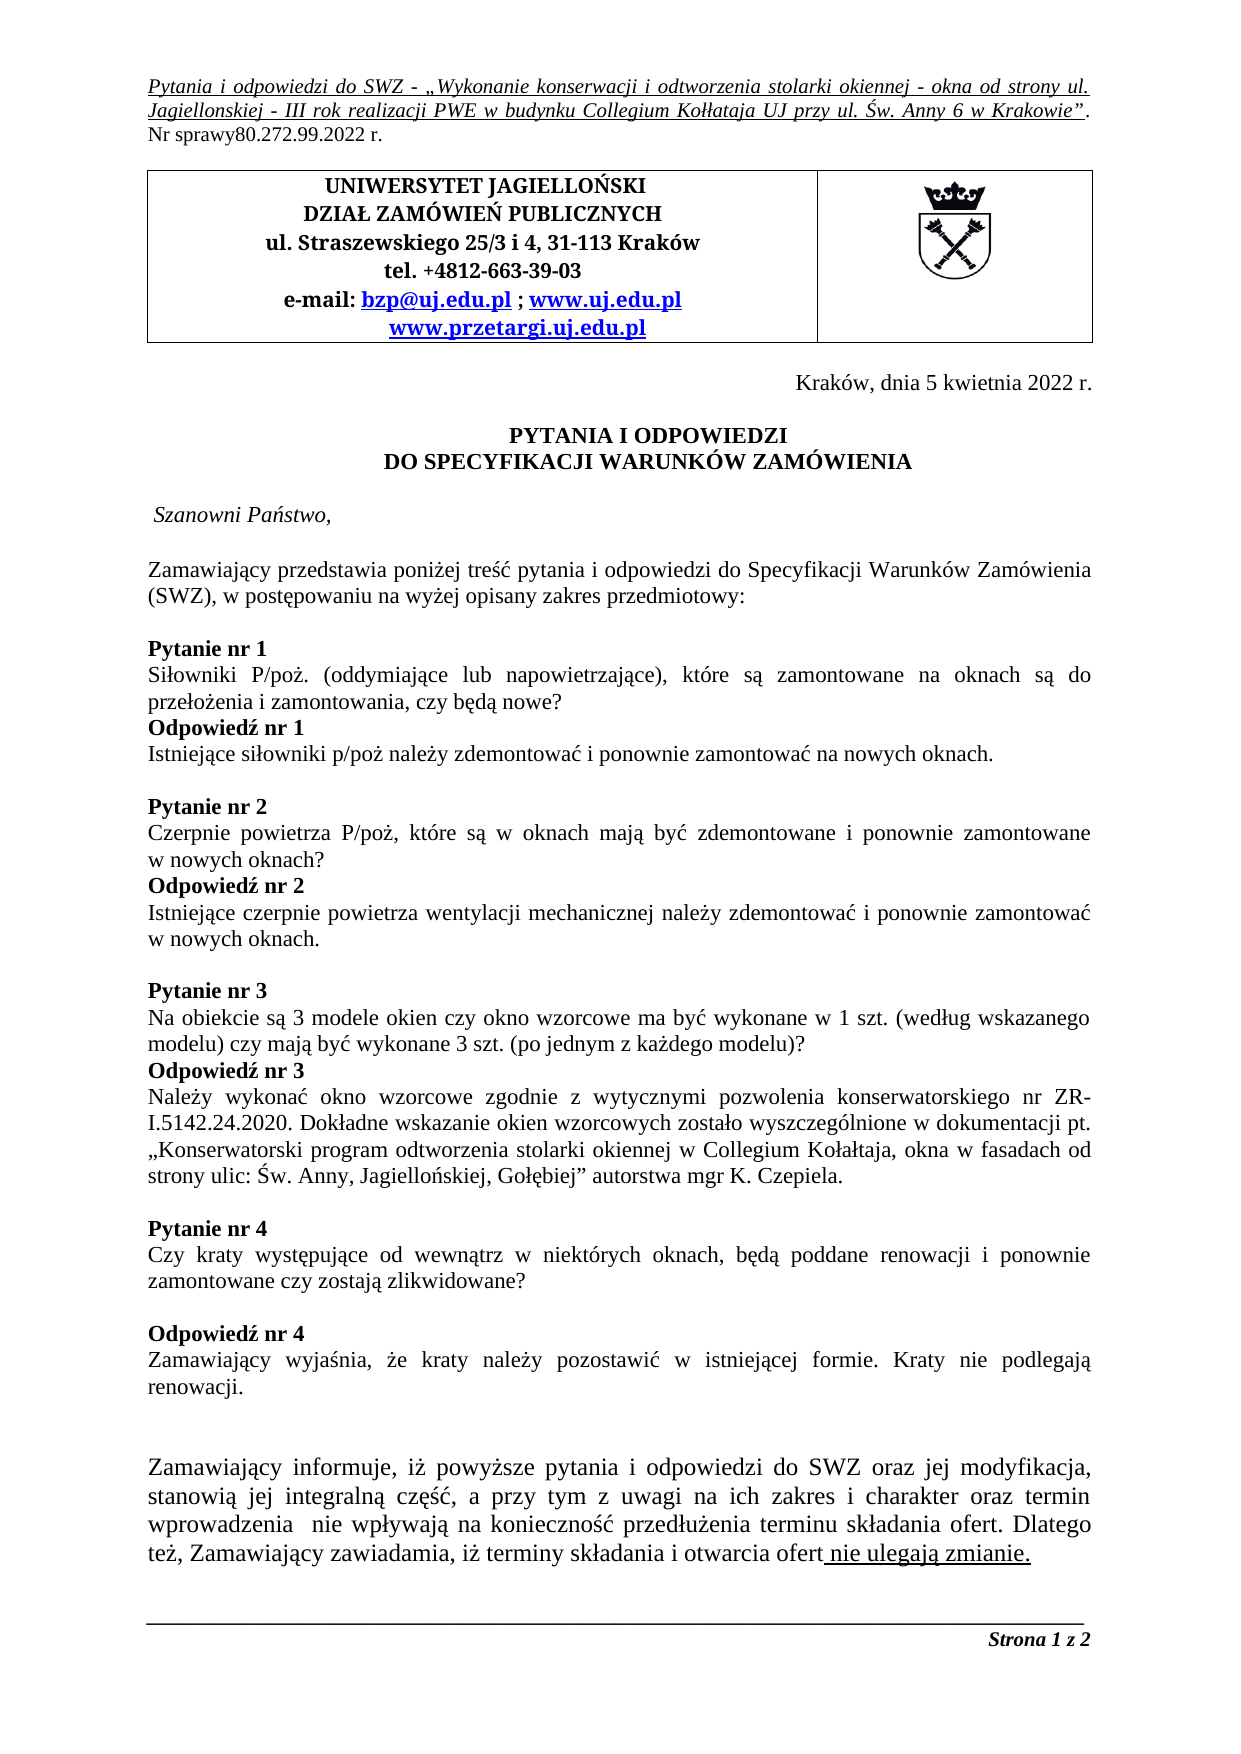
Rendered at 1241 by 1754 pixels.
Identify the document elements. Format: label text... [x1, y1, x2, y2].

text PYTANIA I ODPOWIEDZI [204, 422, 1092, 448]
text Pytanie nr 3 [148, 978, 1092, 1004]
text Zamawiający przedstawia poniżej treść pytania i odpowiedzi do Specyfikacji Warunków Zamówienia (SWZ), w postępowaniu na wyżej opisany zakres przedmiotowy: [148, 556, 1092, 609]
text Odpowiedź nr 2 [148, 872, 1092, 898]
table_header [818, 171, 1092, 342]
text Kraków, dnia 5 kwietnia 2022 r. [185, 369, 1092, 395]
text Czy kraty występujące od wewnątrz w niektórych oknach, będą poddane renowacji i ponownie zamontowane czy zostają zlikwidowane? [148, 1241, 1092, 1294]
text Pytanie nr 2 [148, 793, 1092, 819]
text Odpowiedź nr 3 [148, 1057, 1092, 1083]
text DO SPECYFIKACJI WARUNKÓW ZAMÓWIENIA [204, 448, 1092, 474]
text Istniejące siłowniki p/poż należy zdemontować i ponownie zamontować na nowych oknach. [148, 740, 1092, 767]
table_header UNIWERSYTET JAGIELLOŃSKI DZIAŁ ZAMÓWIEŃ PUBLICZNYCH ul. Straszewskiego 25/3 i 4, 31-113 Kraków tel. +4812-663-39-03 e-mail: bzp@uj.edu.pl ; www.uj.edu.pl www.przetargi.uj.edu.pl [148, 171, 817, 342]
text Pytanie nr 1 [148, 635, 1092, 661]
text Czerpnie powietrza P/poż, które są w oknach mają być zdemontowane i ponownie zamontowane w nowych oknach? [148, 819, 1092, 872]
text Należy wykonać okno wzorcowe zgodnie z wytycznymi pozwolenia konserwatorskiego nr ZR-I.5142.24.2020. Dokładne wskazanie okien wzorcowych zostało wyszczególnione w dokumentacji pt. „Konserwatorski program odtworzenia stolarki okiennej w Collegium Kołałtaja, okna w fasadach od strony ulic: Św. Anny, Jagiellońskiej, Gołębiej” autorstwa mgr K. Czepiela. [148, 1083, 1092, 1188]
text Pytanie nr 4 [148, 1215, 1092, 1241]
text Zamawiający wyjaśnia, że kraty należy pozostawić w istniejącej formie. Kraty nie podlegają renowacji. [148, 1347, 1092, 1399]
text Odpowiedź nr 4 [148, 1320, 1092, 1347]
text Odpowiedź nr 1 [148, 714, 1092, 740]
picture [896, 171, 1014, 297]
text Istniejące czerpnie powietrza wentylacji mechanicznej należy zdemontować i ponownie zamontować w nowych oknach. [148, 898, 1092, 951]
text Siłowniki P/poż. (oddymiające lub napowietrzające), które są zamontowane na oknach są do przełożenia i zamontowania, czy będą nowe? [148, 661, 1092, 714]
text Na obiekcie są 3 modele okien czy okno wzorcowe ma być wykonane w 1 szt. (według wskazanego modelu) czy mają być wykonane 3 szt. (po jednym z każdego modelu)? [148, 1004, 1092, 1057]
text Szanowni Państwo, [148, 501, 1092, 527]
text Zamawiający informuje, iż powyższe pytania i odpowiedzi do SWZ oraz jej modyfikacja, stanowią jej integralną część, a przy tym z uwagi na ich zakres i charakter oraz termin wprowadzenia nie wpływają na konieczność przedłużenia terminu składania ofert. Dlatego też, Zamawiający zawiadamia, iż terminy składania i otwarcia ofert nie ulegają zmianie. [148, 1452, 1092, 1567]
